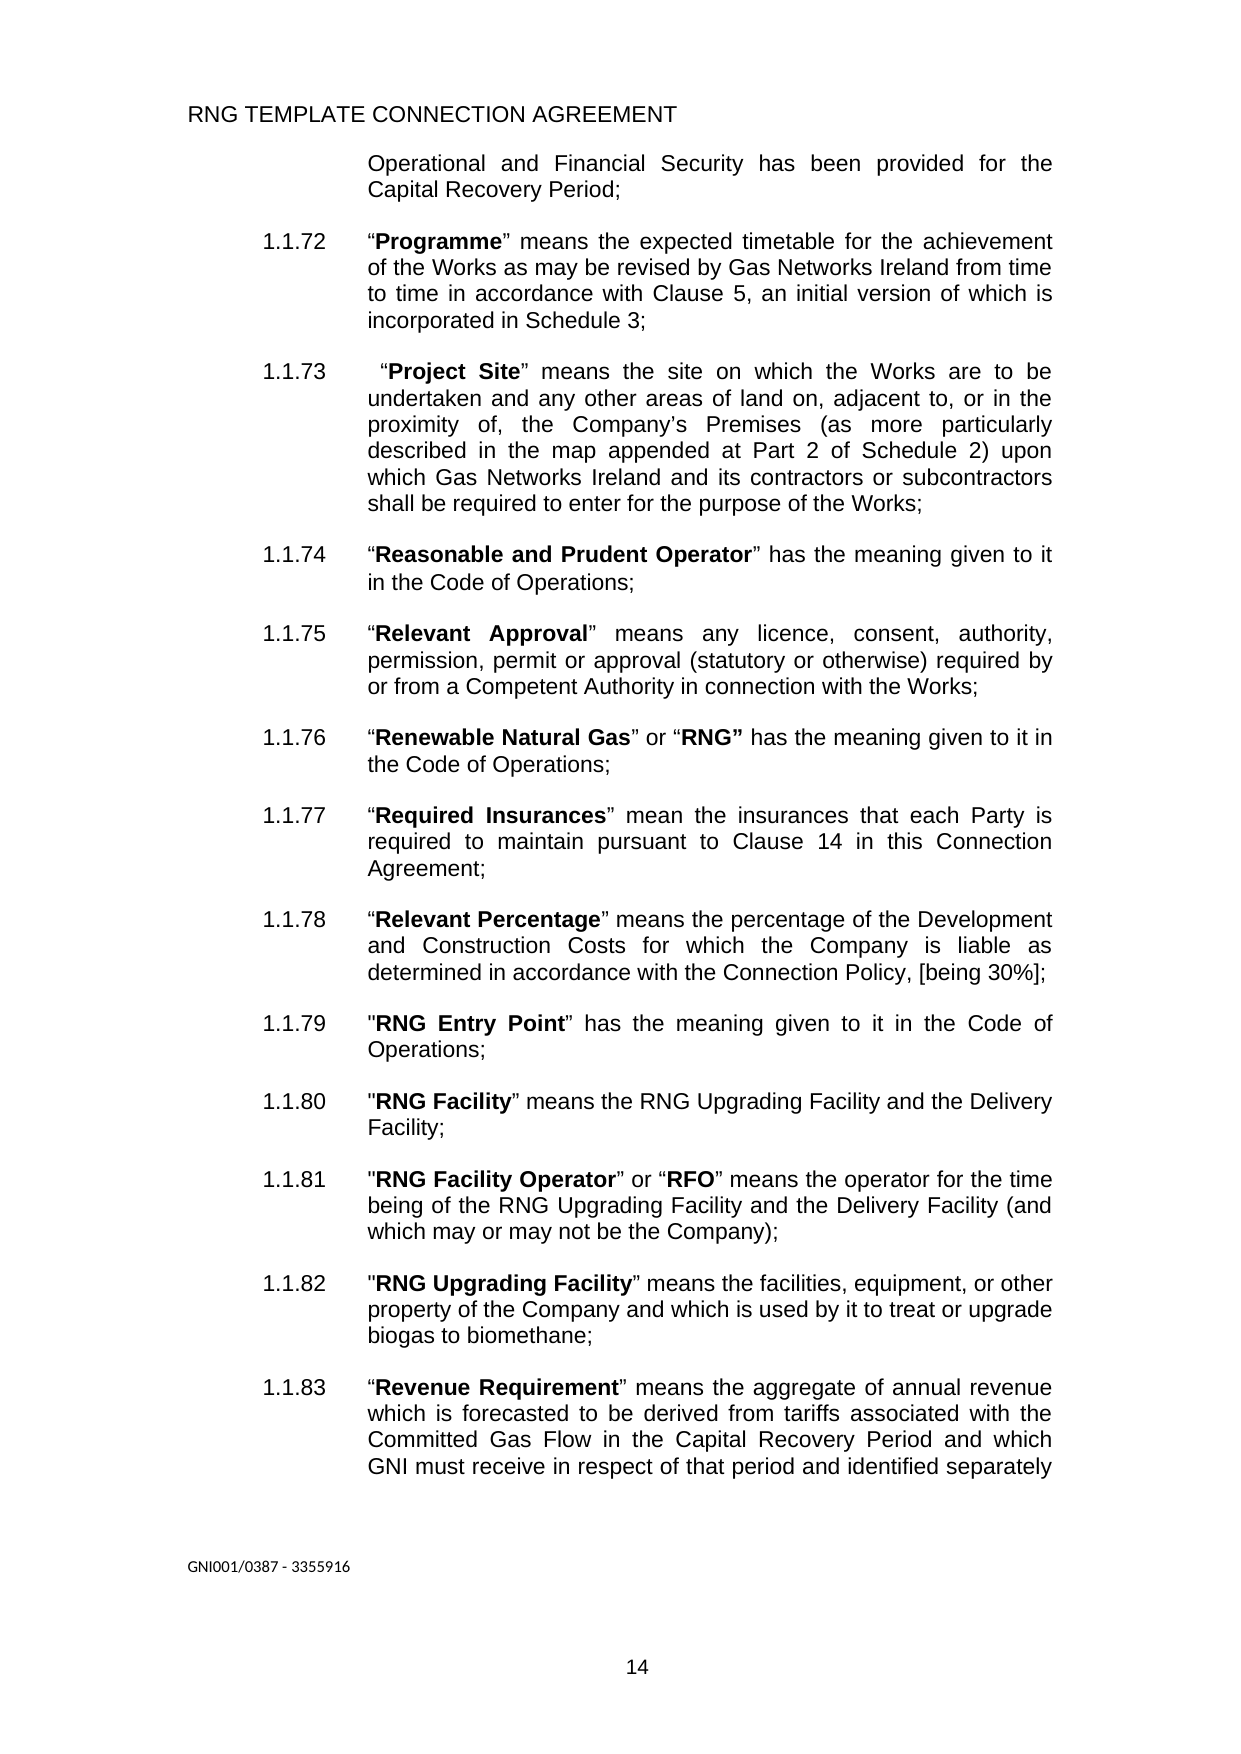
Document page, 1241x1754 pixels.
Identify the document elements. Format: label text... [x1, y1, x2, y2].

list “Renewable Natural Gas” or “RNG” has the meaning given to it in the Code of Operations; [262, 724, 1053, 777]
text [262, 150, 1053, 203]
list “Relevant Percentage” means the percentage of the Development and Construction Costs for which the Company is liable as determined in accordance with the Connection Policy, [being 30%]; [262, 906, 1053, 985]
list “Relevant Approval” means any licence, consent, authority, permission, permit or approval (statutory or otherwise) required by or from a Competent Authority in connection with the Works; [262, 620, 1053, 699]
list “Project Site” means the site on which the Works are to be undertaken and any other areas of land on, adjacent to, or in the proximity of, the Company’s Premises (as more particularly described in the map appended at Part 2 of Schedule 2) upon which Gas Networks Ireland and its contractors or subcontractors shall be required to enter for the purpose of the Works; [262, 358, 1053, 516]
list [262, 1374, 1053, 1479]
list “Programme” means the expected timetable for the achievement of the Works as may be revised by Gas Networks Ireland from time to time in accordance with Clause 5, an initial version of which is incorporated in Schedule 3; [262, 228, 1053, 333]
list “Reasonable and Prudent Operator” has the meaning given to it in the Code of Operations; [262, 541, 1053, 595]
list “Required Insurances” mean the insurances that each Party is required to maintain pursuant to Clause 14 in this Connection Agreement; [262, 802, 1053, 881]
list "RNG Entry Point” has the meaning given to it in the Code of Operations; [262, 1010, 1053, 1063]
text "RNG Facility” means the RNG Upgrading Facility and the Delivery Facility; [262, 1088, 1053, 1141]
text "RNG Upgrading Facility” means the facilities, equipment, or other property of the Company and which is used by it to treat or upgrade biogas to biomethane; [262, 1269, 1053, 1349]
text "RNG Facility Operator” or “RFO” means the operator for the time being of the RNG Upgrading Facility and the Delivery Facility (and which may or may not be the Company); [262, 1166, 1053, 1244]
